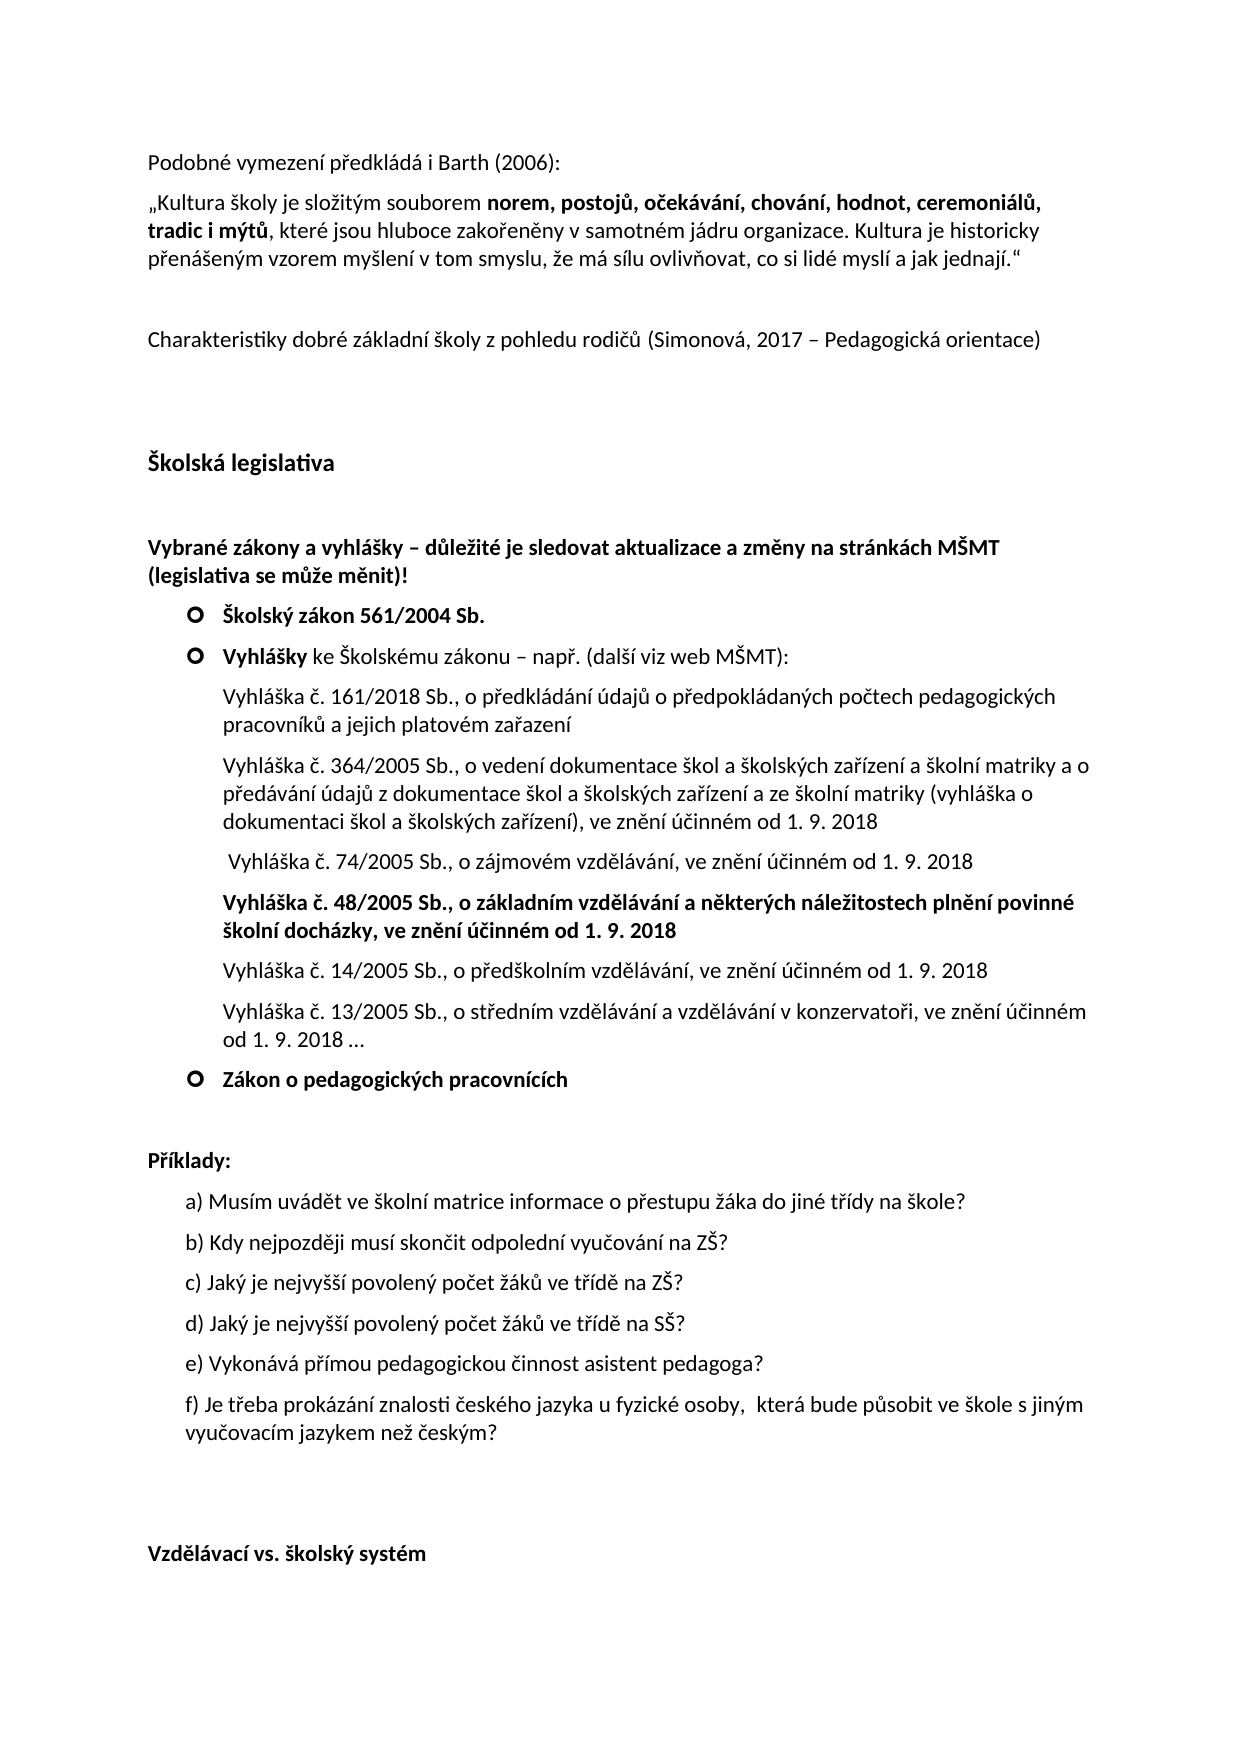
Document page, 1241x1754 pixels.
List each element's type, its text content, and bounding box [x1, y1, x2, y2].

text f) Je třeba prokázání znalosti českého jazyka u fyzické osoby, která bude působit ve škole s jiným vyučovacím jazykem než českým? [185, 1390, 1093, 1446]
text Příklady: [148, 1147, 1093, 1175]
text Vybrané zákony a vyhlášky – důležité je sledovat aktualizace a změny na stránkách MŠMT (legislativa se může měnit)! [148, 533, 1093, 589]
text d) Jaký je nejvyšší povolený počet žáků ve třídě na SŠ? [185, 1309, 1093, 1337]
text „Kultura školy je složitým souborem norem, postojů, očekávání, chování, hodnot, ceremoniálů, tradic i mýtů, které jsou hluboce zakořeněny v samotném jádru organizace. Kultura je historicky přenášeným vzorem myšlení v tom smyslu, že má sílu ovlivňovat, co si lidé myslí a jak jednají.“ [148, 188, 1093, 272]
text Podobné vymezení předkládá i Barth (2006): [148, 148, 1093, 176]
text e) Vykonává přímou pedagogickou činnost asistent pedagoga? [185, 1349, 1093, 1377]
text Vzdělávací vs. školský systém [148, 1539, 1093, 1567]
text Vyhláška č. 161/2018 Sb., o předkládání údajů o předpokládaných počtech pedagogických pracovníků a jejich platovém zařazení [223, 682, 1093, 738]
text Vyhláška č. 74/2005 Sb., o zájmovém vzdělávání, ve znění účinném od 1. 9. 2018 [223, 847, 1093, 876]
text Vyhláška č. 48/2005 Sb., o základním vzdělávání a některých náležitostech plnění povinné školní docházky, ve znění účinném od 1. 9. 2018 [223, 888, 1093, 944]
text b) Kdy nejpozději musí skončit odpolední vyučování na ZŠ? [185, 1228, 1093, 1256]
list Školský zákon 561/2004 Sb. [185, 601, 1093, 629]
text Charakteristiky dobré základní školy z pohledu rodičů (Simonová, 2017 – Pedagogická orientace) [148, 325, 1093, 353]
text c) Jaký je nejvyšší povolený počet žáků ve třídě na ZŠ? [185, 1268, 1093, 1296]
text Vyhláška č. 14/2005 Sb., o předškolním vzdělávání, ve znění účinném od 1. 9. 2018 [223, 957, 1093, 984]
text Školská legislativa [148, 447, 1093, 477]
list Zákon o pedagogických pracovnících [185, 1066, 1093, 1094]
text Vyhláška č. 13/2005 Sb., o středním vzdělávání a vzdělávání v konzervatoři, ve znění účinném od 1. 9. 2018 … [223, 997, 1093, 1053]
text Vyhláška č. 364/2005 Sb., o vedení dokumentace škol a školských zařízení a školní matriky a o předávání údajů z dokumentace škol a školských zařízení a ze školní matriky (vyhláška o dokumentaci škol a školských zařízení), ve znění účinném od 1. 9. 2018 [223, 751, 1093, 835]
list Vyhlášky ke Školskému zákonu – např. (další viz web MŠMT): [185, 642, 1093, 670]
text a) Musím uvádět ve školní matrice informace o přestupu žáka do jiné třídy na škole? [185, 1187, 1093, 1215]
